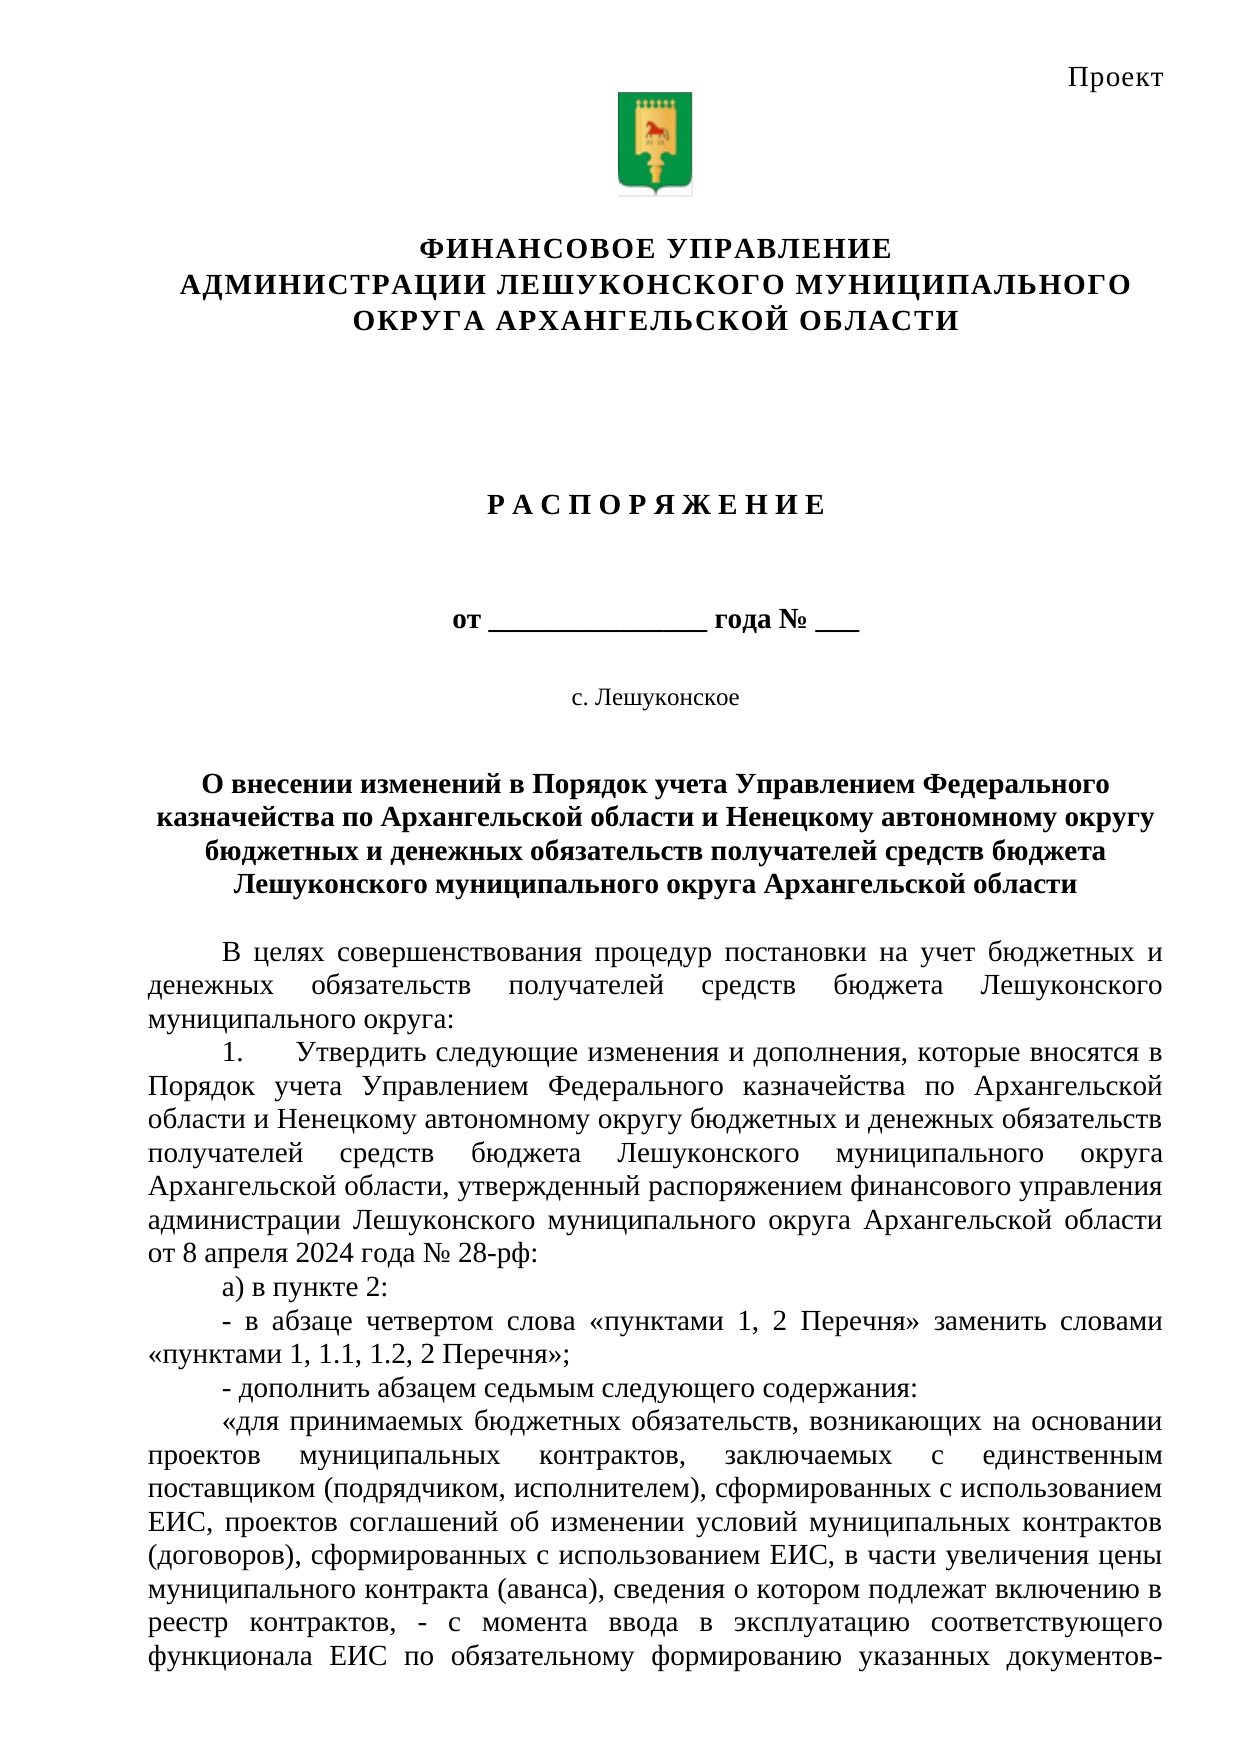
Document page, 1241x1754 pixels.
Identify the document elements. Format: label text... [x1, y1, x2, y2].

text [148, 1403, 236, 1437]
text - дополнить абзацем седьмым следующего содержания: [148, 1370, 1163, 1403]
text АДМИНИСТРАЦИИ ЛЕШУКОНСКОГО МУНИЦИПАЛЬНОГО ОКРУГА АРХАНГЕЛЬСКОЙ ОБЛАСТИ [148, 267, 1163, 337]
text - в абзаце четвертом слова «пунктами 1, 2 Перечня» заменить словами «пунктами 1, 1.1, 1.2, 2 Перечня»; [148, 1303, 1163, 1370]
subtitle Р А С П О Р Я Ж Е Н И Е [148, 487, 1163, 520]
text а) в пункте 2: [148, 1269, 1163, 1303]
picture [618, 92, 694, 198]
text от _______________ года № ___ [148, 601, 1163, 634]
text с. Лешуконское [148, 682, 1163, 711]
text В целях совершенствования процедур постановки на учет бюджетных и денежных обязательств получателей средств бюджета Лешуконского муниципального округа: [148, 934, 1163, 1034]
text ФИНАНСОВОЕ УПРАВЛЕНИЕ [148, 231, 1163, 264]
text Проект [148, 59, 1163, 93]
list Утвердить следующие изменения и дополнения, которые вносятся в Порядок учета Управлением Федерального казначейства по Архангельской области и Ненецкому автономному округу бюджетных и денежных обязательств получателей средств бюджета Лешуконского муниципального округа Архангельской области, утвержденный распоряжением финансового управления администрации Лешуконского муниципального округа Архангельской области от 8 апреля 2024 года № 28-рф: [148, 1034, 1163, 1269]
title О внесении изменений в Порядок учета Управлением Федерального казначейства по Архангельской области и Ненецкому автономному округу бюджетных и денежных обязательств получателей средств бюджета Лешуконского муниципального округа Архангельской области [148, 766, 1163, 900]
